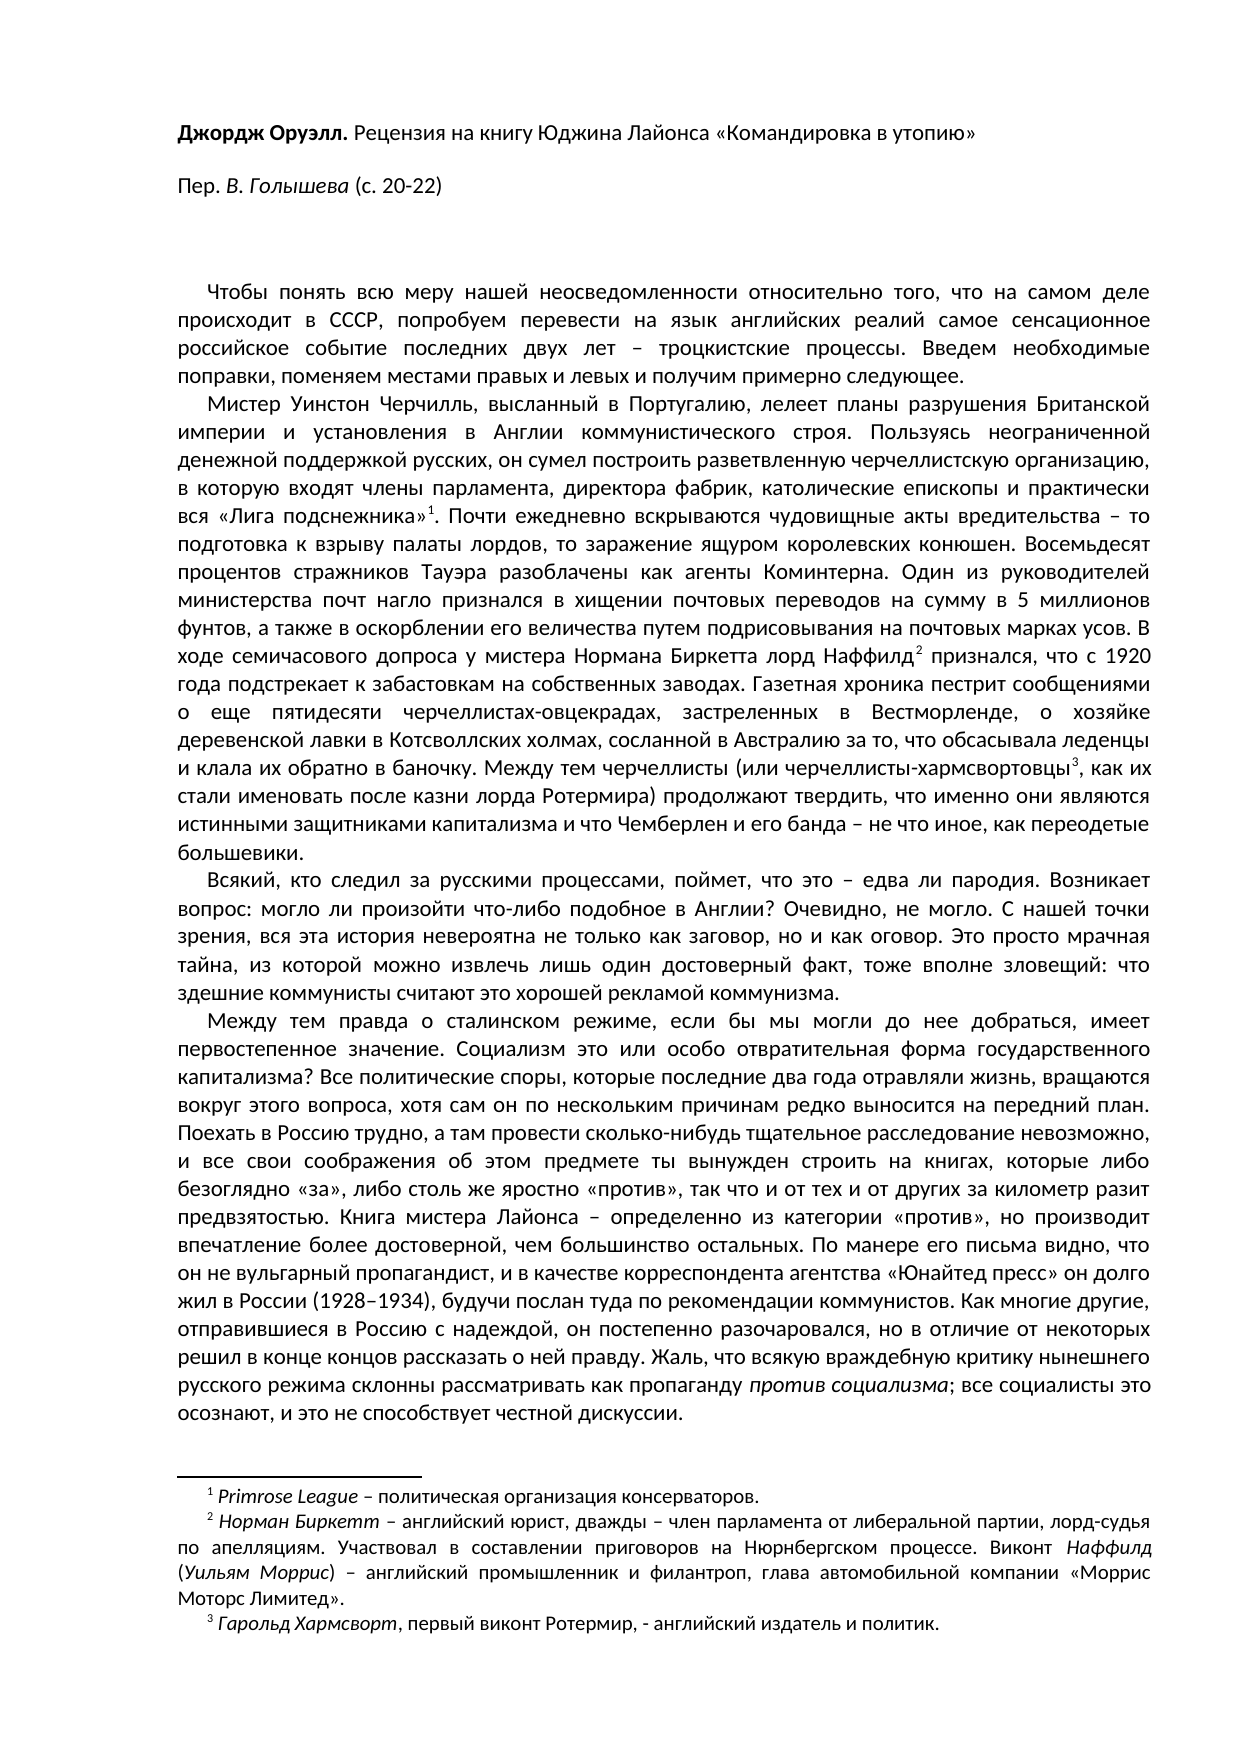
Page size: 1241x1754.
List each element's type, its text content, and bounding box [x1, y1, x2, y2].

text Между тем правда о сталинском режиме, если бы мы могли до нее добраться, имеет первостепенное значение. Социализм это или особо отвратительная форма государственного капитализма? Все политические споры, которые последние два года отравляли жизнь, вращаются вокруг этого вопроса, хотя сам он по нескольким причинам редко выносится на передний план. Поехать в Россию трудно, а там провести сколько-нибудь тщательное расследование невозможно, и все свои соображения об этом предмете ты вынужден строить на книгах, которые либо безоглядно «за», либо столь же яростно «против», так что и от тех и от других за километр разит предвзятостью. Книга мистера Лайонса – определенно из категории «против», но производит впечатление более достоверной, чем большинство остальных. По манере его письма видно, что он не вульгарный пропагандист, и в качестве корреспондента агентства «Юнайтед пресс» он долго жил в России (1928–1934), будучи послан туда по рекомендации коммунистов. Как многие другие, отправившиеся в Россию с надеждой, он постепенно разочаровался, но в отличие от некоторых решил в конце концов рассказать о ней правду. Жаль, что всякую враждебную критику нынешнего русского режима склонны рассматривать как пропаганду против социализма; все социалисты это осознают, и это не способствует честной дискуссии. [177, 1006, 1152, 1426]
text Чтобы понять всю меру нашей неосведомленности относительно того, что на самом деле происходит в СССР, попробуем перевести на язык английских реалий самое сенсационное российское событие последних двух лет – троцкистские процессы. Введем необходимые поправки, поменяем местами правых и левых и получим примерно следующее. [177, 277, 1152, 389]
text Джордж Оруэлл. Рецензия на книгу Юджина Лайонса «Командировка в утопию» [177, 118, 1152, 146]
text Пер. В. Голышева (с. 20-22) [177, 171, 1152, 199]
text Всякий, кто следил за русскими процессами, поймет, что это – едва ли пародия. Возникает вопрос: могло ли произойти что-либо подобное в Англии? Очевидно, не могло. С нашей точки зрения, вся эта история невероятна не только как заговор, но и как оговор. Это просто мрачная тайна, из которой можно извлечь лишь один достоверный факт, тоже вполне зловещий: что здешние коммунисты считают это хорошей рекламой коммунизма. [177, 866, 1152, 1006]
text Мистер Уинстон Черчилль, высланный в Португалию, лелеет планы разрушения Британской империи и установления в Англии коммунистического строя. Пользуясь неограниченной денежной поддержкой русских, он сумел построить разветвленную черчеллистскую организацию, в которую входят члены парламента, директора фабрик, католические епископы и практически вся «Лига подснежника». Почти ежедневно вскрываются чудовищные акты вредительства – то подготовка к взрыву палаты лордов, то заражение ящуром королевских конюшен. Восемьдесят процентов стражников Тауэра разоблачены как агенты Коминтерна. Один из руководителей министерства почт нагло признался в хищении почтовых переводов на сумму в 5 миллионов фунтов, а также в оскорблении его величества путем подрисовывания на почтовых марках усов. В ходе семичасового допроса у мистера Нормана Биркетта лорд Наффилд признался, что с 1920 года подстрекает к забастовкам на собственных заводах. Газетная хроника пестрит сообщениями о еще пятидесяти черчеллистах-овцекрадах, застреленных в Вестморленде, о хозяйке деревенской лавки в Котсволлских холмах, сосланной в Австралию за то, что обсасывала леденцы и клала их обратно в баночку. Между тем черчеллисты (или черчеллисты-хармсвортовцы, как их стали именовать после казни лорда Ротермира) продолжают твердить, что именно они являются истинными защитниками капитализма и что Чемберлен и его банда – не что иное, как переодетые большевики. [177, 389, 1152, 866]
